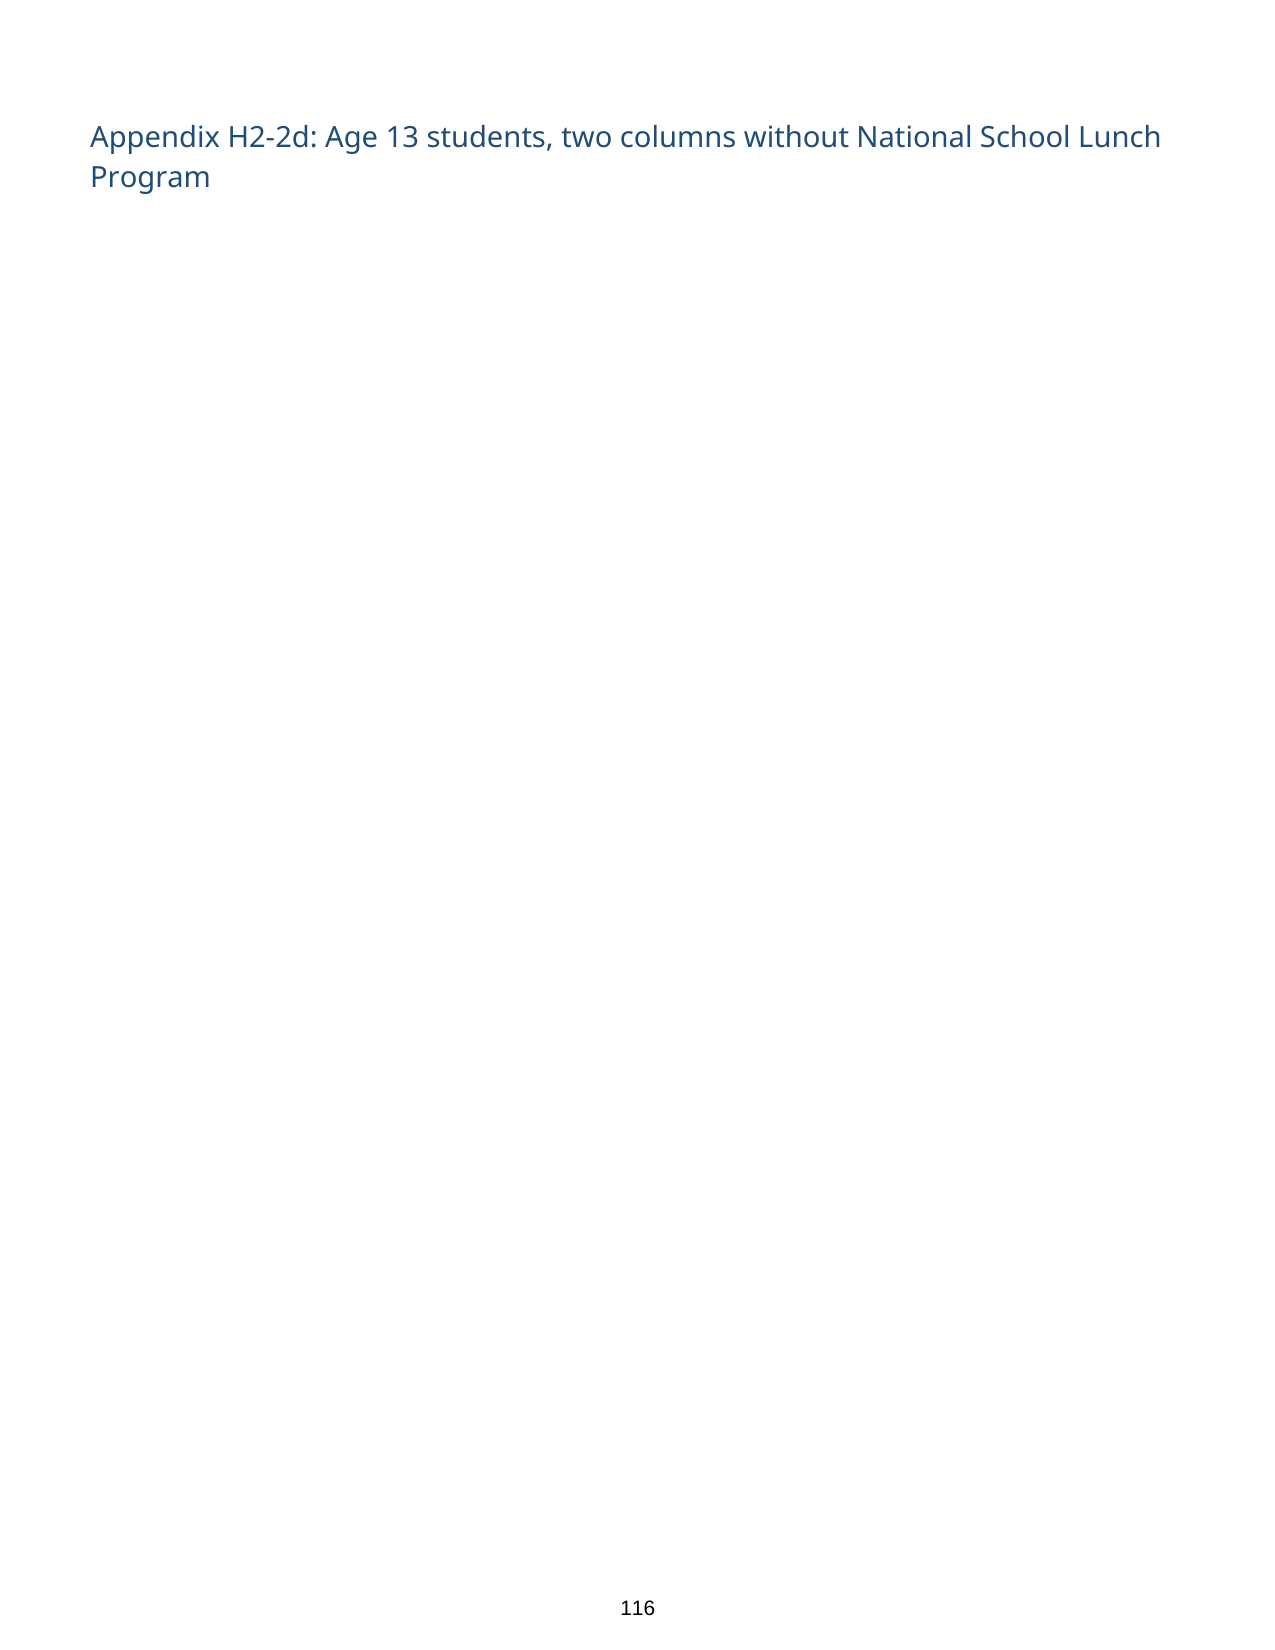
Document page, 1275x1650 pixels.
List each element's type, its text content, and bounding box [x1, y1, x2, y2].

subtitle Appendix H2-2d: Age 13 students, two columns without National School Lunch Program [90, 117, 1185, 196]
